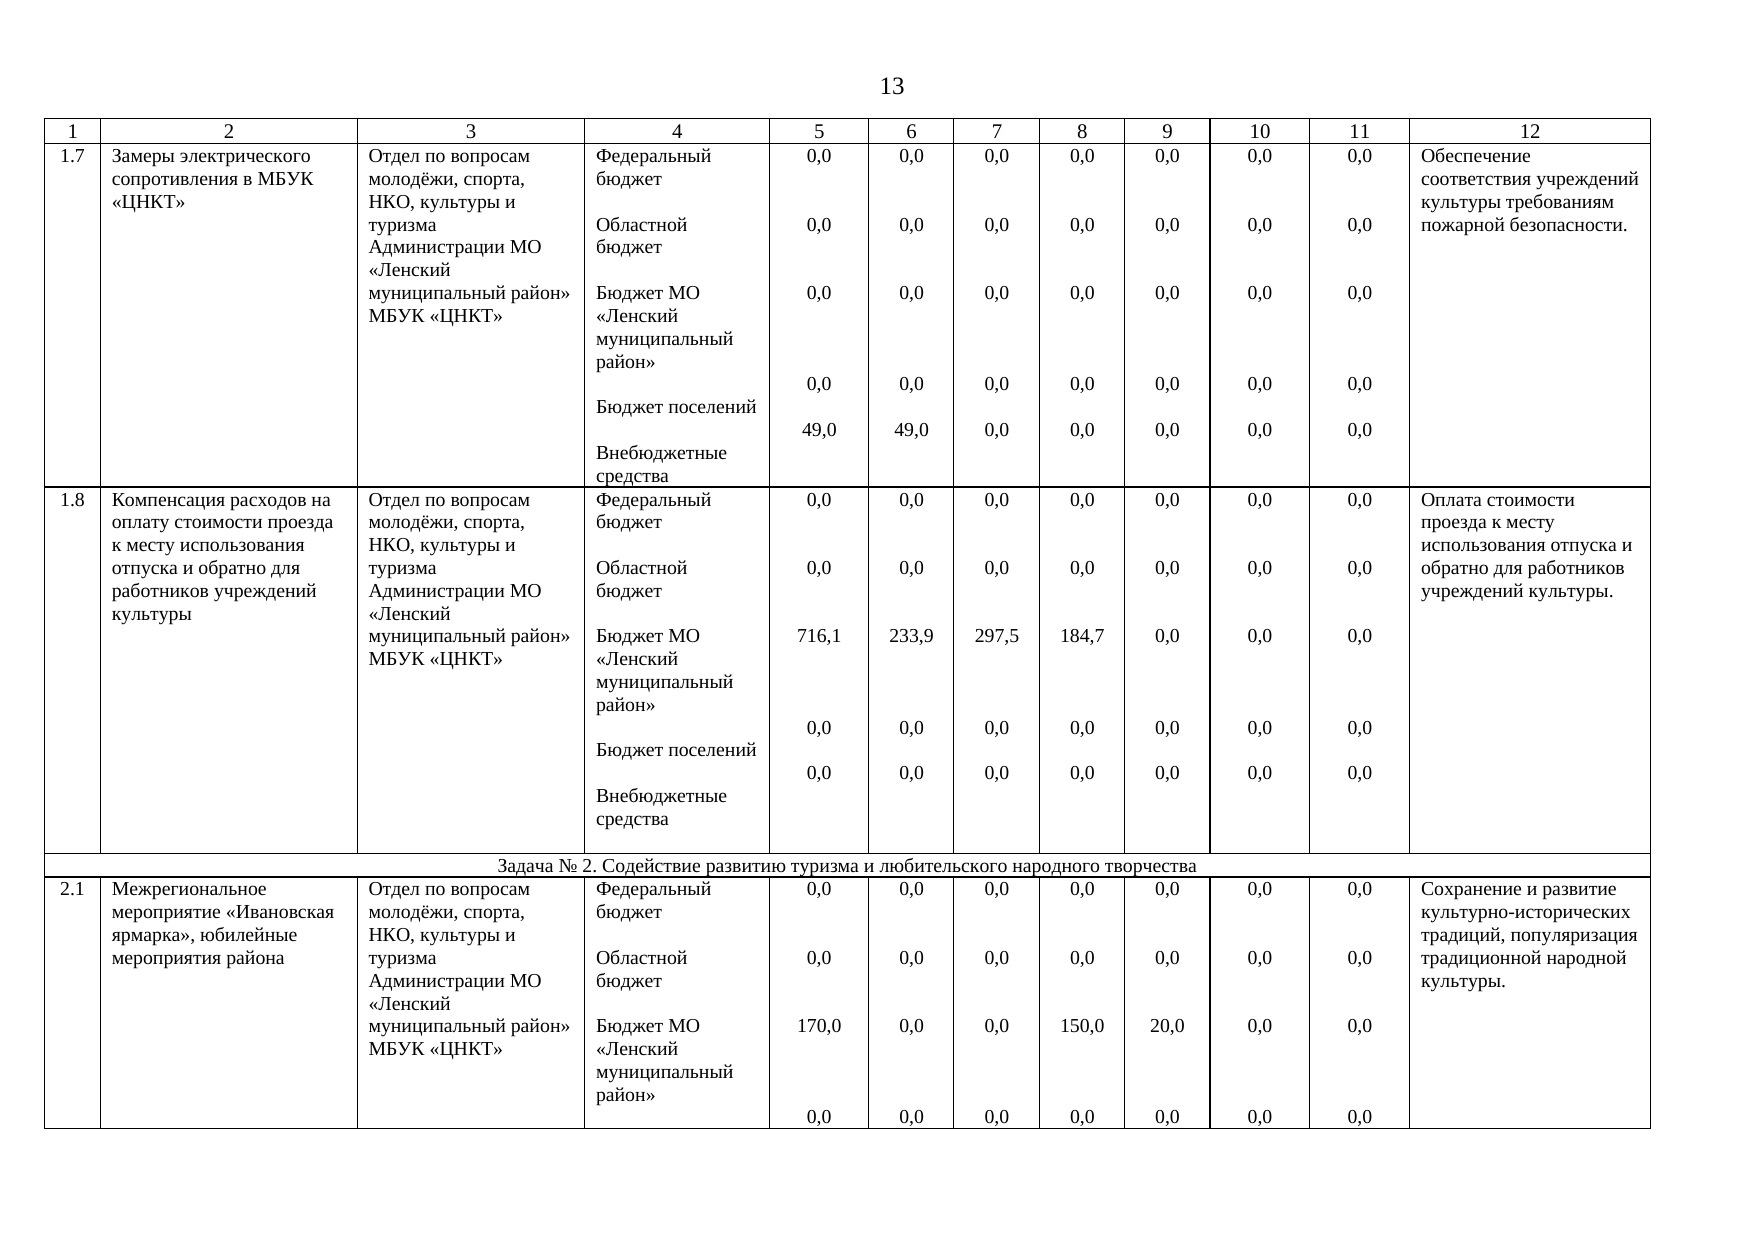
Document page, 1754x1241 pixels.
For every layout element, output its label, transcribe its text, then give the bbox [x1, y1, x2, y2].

table_cell 1.8 [45, 488, 100, 852]
table_cell 0,0 0,0 0,0 0,0 0,0 [1310, 144, 1409, 486]
table_cell 0,0 0,0 0,0 0,0 30,0 [954, 878, 1039, 1128]
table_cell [101, 878, 357, 1128]
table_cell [1410, 144, 1650, 486]
table_header 6 [869, 119, 953, 143]
table_header 10 [1211, 119, 1309, 143]
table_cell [585, 878, 769, 1128]
table_cell 0,0 0,0 0,0 0,0 0,0 [1211, 488, 1309, 852]
table_cell 0,0 0,0 0,0 0,0 0,0 [1211, 144, 1309, 486]
table_cell 0,0 0,0 716,1 0,0 0,0 [770, 488, 868, 852]
table_cell 0,0 0,0 0,0 0,0 30,0 [1211, 878, 1309, 1128]
table_header 1 [45, 119, 100, 143]
table_cell 0,0 0,0 0,0 0,0 30,0 [869, 878, 953, 1128]
table_cell 0,0 0,0 0,0 0,0 0,0 [1040, 144, 1124, 486]
table_header 11 [1310, 119, 1409, 143]
table_cell 0,0 0,0 0,0 0,0 0,0 [1310, 488, 1409, 852]
table_header 2 [101, 119, 357, 143]
table_cell Компенсация расходов на оплату стоимости проезда к месту использования отпуска и обратно для работников учреждений культуры [101, 488, 357, 852]
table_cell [1410, 878, 1650, 1128]
table_cell 0,0 0,0 0,0 0,0 0,0 [1125, 488, 1209, 852]
table_cell 0,0 0,0 170,0 0,0 430,0 [770, 878, 868, 1128]
table_header 12 [1410, 119, 1650, 143]
table_header 5 [770, 119, 868, 143]
table_cell 0,0 0,0 233,9 0,0 0,0 [869, 488, 953, 852]
table_cell Оплата стоимости проезда к месту использования отпуска и обратно для работников учреждений культуры. [1410, 488, 1650, 852]
table_header 8 [1040, 119, 1124, 143]
table_cell 2.1 [45, 878, 100, 1128]
table_header 7 [954, 119, 1039, 143]
table_cell 0,0 0,0 0,0 0,0 49,0 [770, 144, 868, 486]
table_cell 0,0 0,0 150,0 0,0 280,0 [1040, 878, 1124, 1128]
table_cell 0,0 0,0 20,0 0,0 30,0 [1125, 878, 1209, 1128]
table_header 9 [1125, 119, 1209, 143]
table_cell Замеры электрического сопротивления в МБУК «ЦНКТ» [101, 144, 357, 486]
table_cell 0,0 0,0 0,0 0,0 30,0 [1310, 878, 1409, 1128]
table_header 4 [585, 119, 769, 143]
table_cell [358, 878, 584, 1128]
table_cell 1.7 [45, 144, 100, 486]
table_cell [585, 144, 769, 486]
table_cell 0,0 0,0 0,0 0,0 49,0 [869, 144, 953, 486]
table_cell 0,0 0,0 0,0 0,0 0,0 [1125, 144, 1209, 486]
table_cell 0,0 0,0 297,5 0,0 0,0 [954, 488, 1039, 852]
table_cell 0,0 0,0 0,0 0,0 0,0 [954, 144, 1039, 486]
table_cell Задача № 2. Содействие развитию туризма и любительского народного творчества [45, 854, 1650, 876]
table_cell 0,0 0,0 184,7 0,0 0,0 [1040, 488, 1124, 852]
table_cell Отдел по вопросам молодёжи, спорта, НКО, культуры и туризма Администрации МО «Ленский муниципальный район» МБУК «ЦНКТ» [358, 488, 584, 852]
table_header 3 [358, 119, 584, 143]
table_cell Федеральный бюджет Областной бюджет Бюджет МО «Ленский муниципальный район» Бюджет поселений Внебюджетные средства [585, 488, 769, 852]
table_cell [358, 144, 584, 486]
